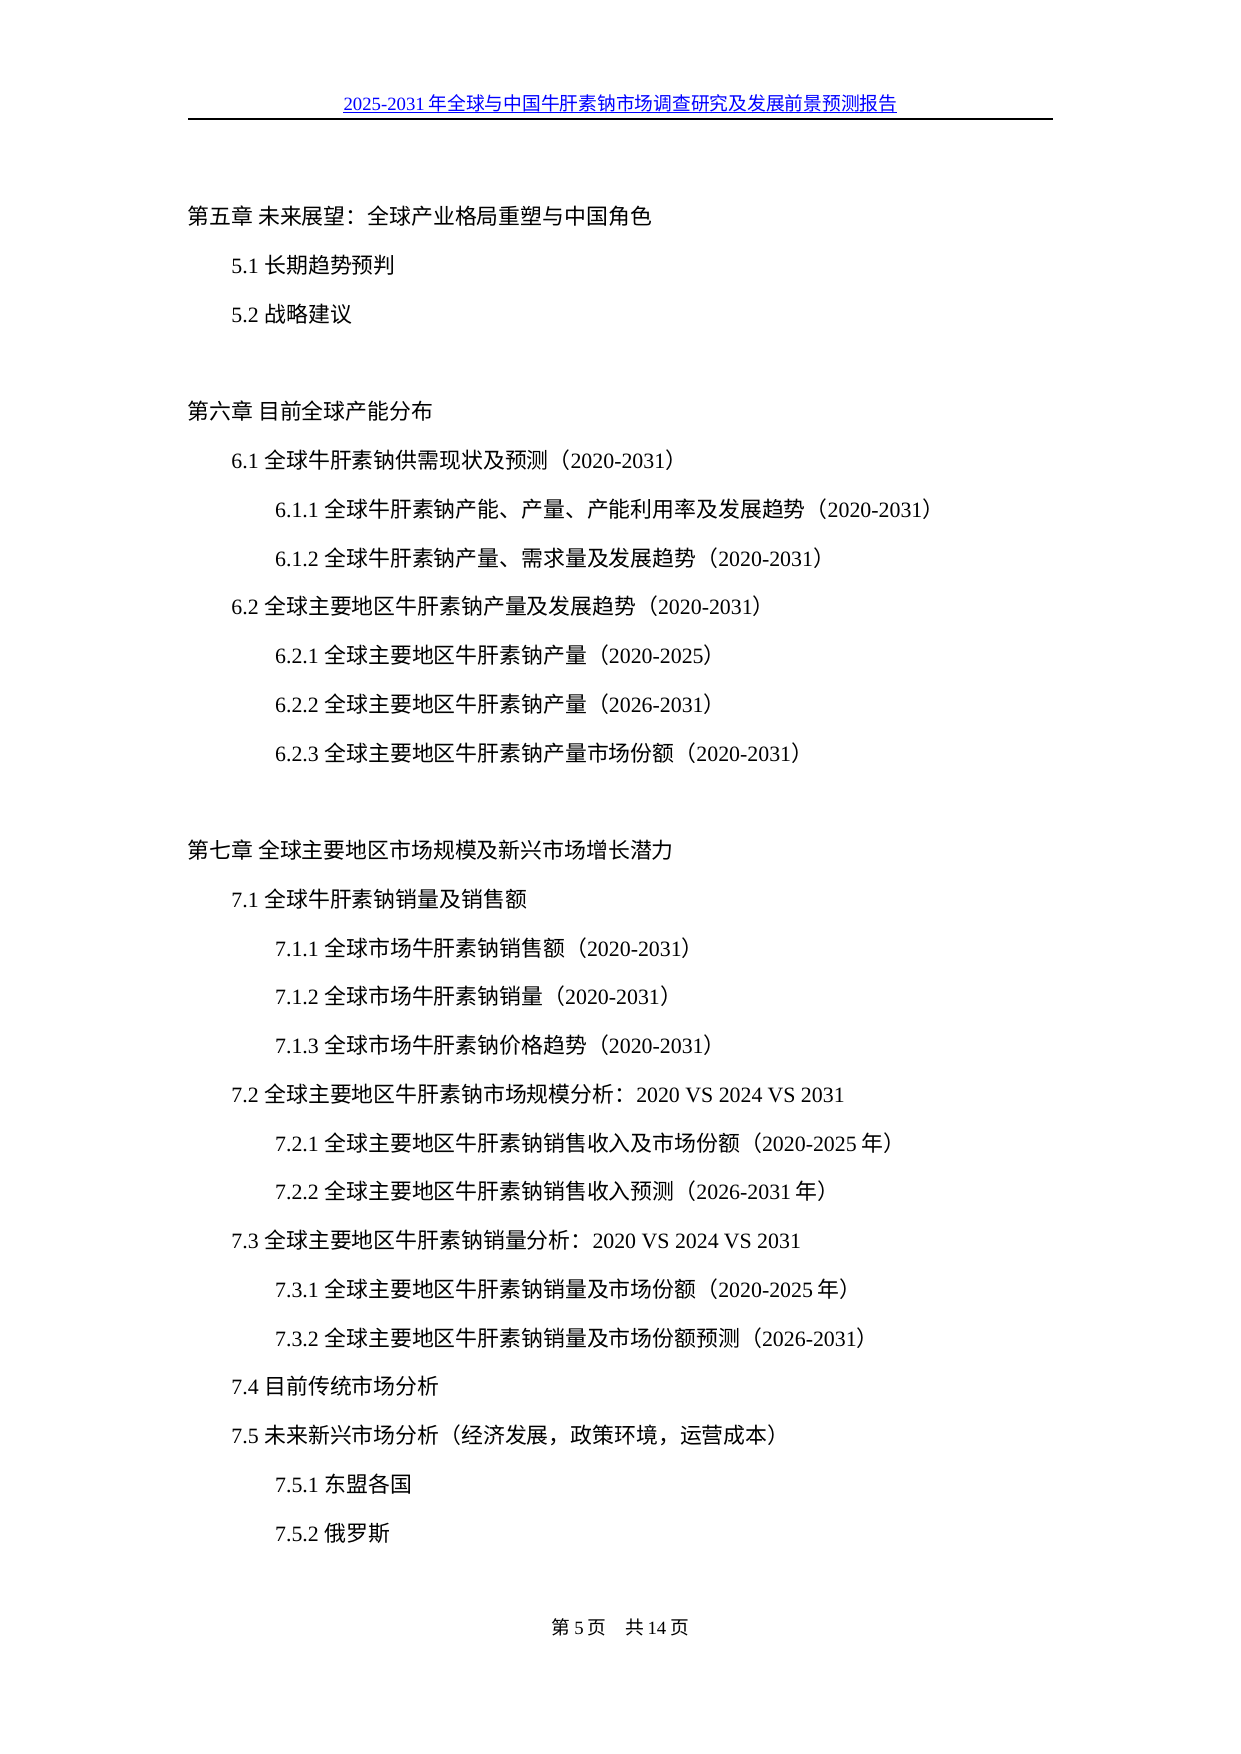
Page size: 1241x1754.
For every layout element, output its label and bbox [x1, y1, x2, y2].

text [187, 150, 1053, 1548]
